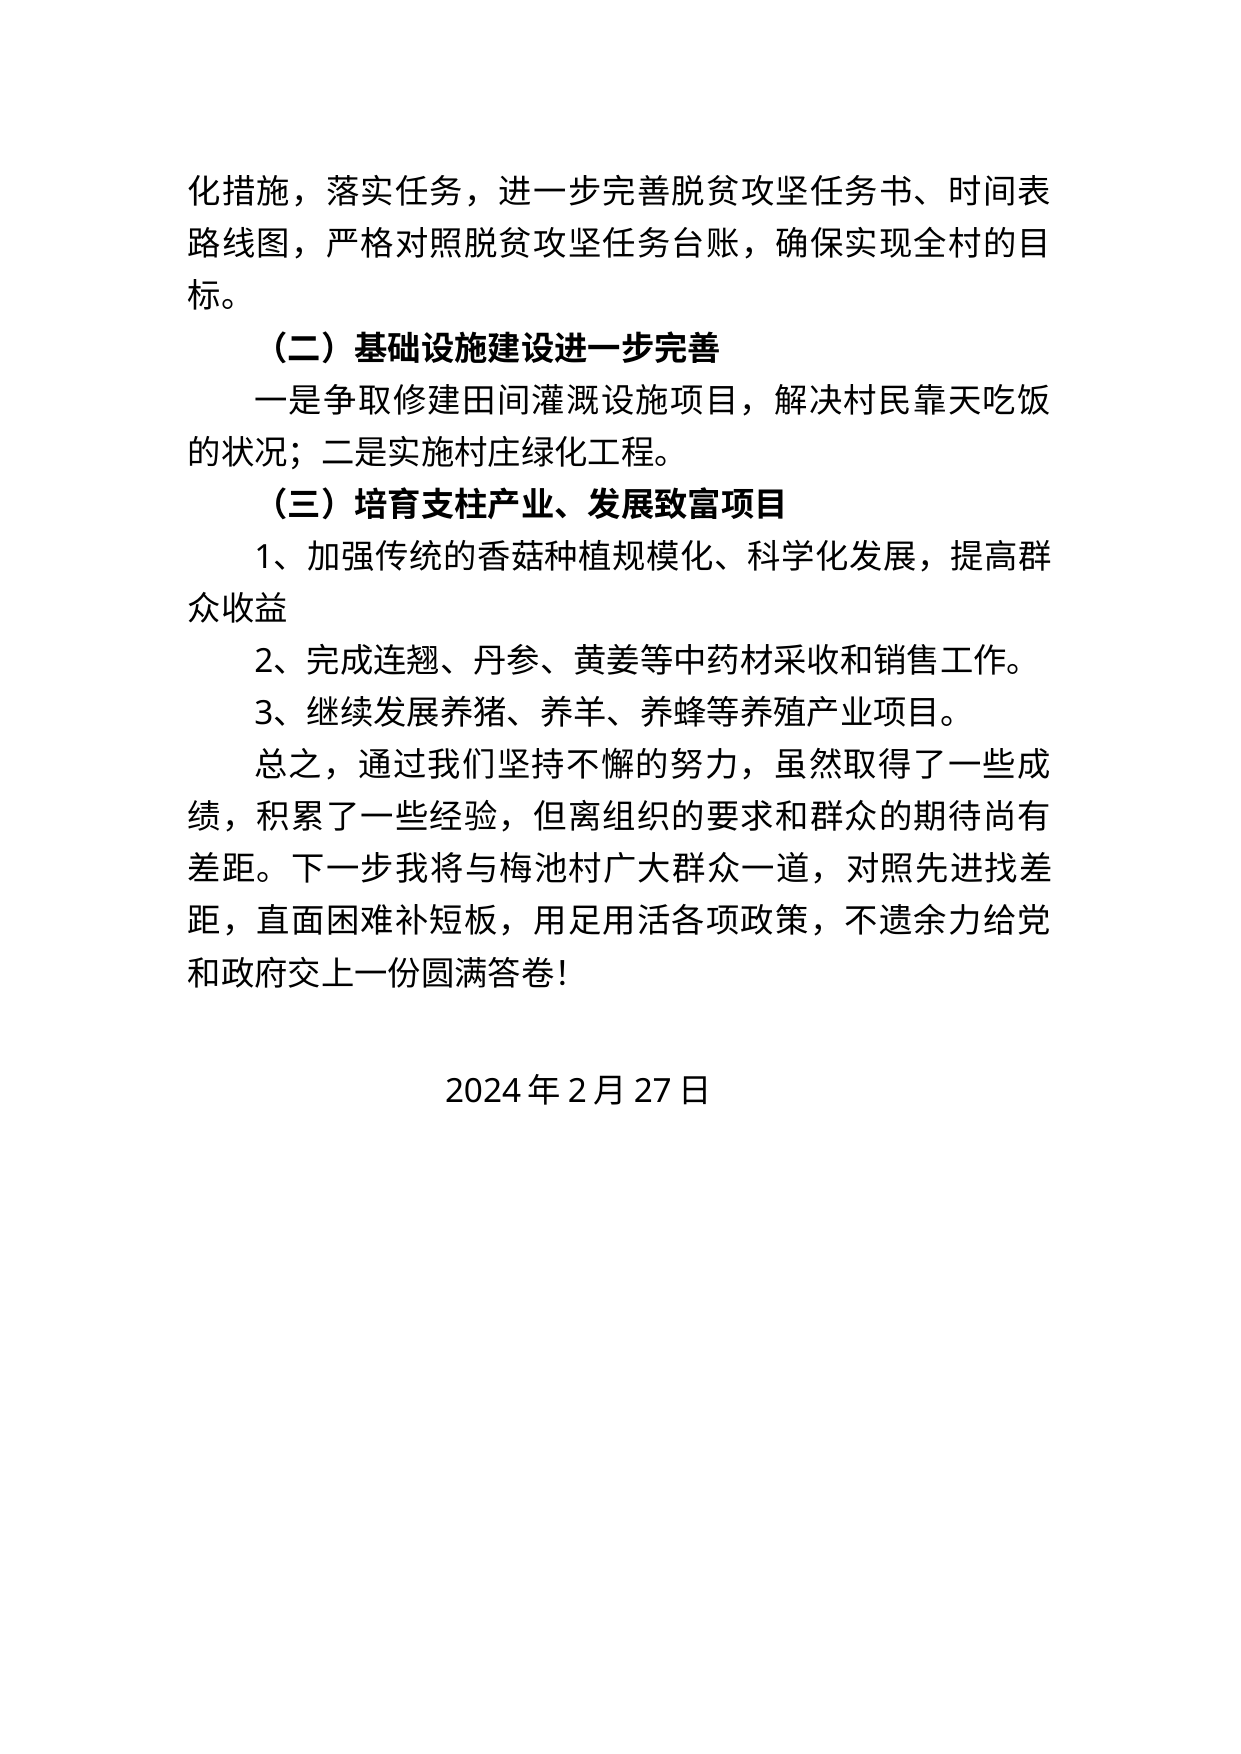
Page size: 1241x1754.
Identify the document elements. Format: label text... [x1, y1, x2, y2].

text 2024年2月27日 [187, 1063, 1053, 1112]
text 3、继续发展养猪、养羊、养蜂等养殖产业项目。 [187, 683, 1053, 735]
text 一是争取修建田间灌溉设施项目，解决村民靠天吃饭的状况；二是实施村庄绿化工程。 [187, 370, 1053, 474]
text （二）基础设施建设进一步完善 [187, 318, 1053, 370]
text （三）培育支柱产业、发展致富项目 [187, 474, 1053, 527]
text 总之，通过我们坚持不懈的努力，虽然取得了一些成绩，积累了一些经验，但离组织的要求和群众的期待尚有差距。下一步我将与梅池村广大群众一道，对照先进找差距，直面困难补短板，用足用活各项政策，不遗余力给党和政府交上一份圆满答卷！ [187, 735, 1053, 995]
text 2、完成连翘、丹参、黄姜等中药材采收和销售工作。 [187, 631, 1053, 683]
text 1、加强传统的香菇种植规模化、科学化发展，提高群众收益 [187, 527, 1053, 631]
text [187, 162, 1053, 318]
